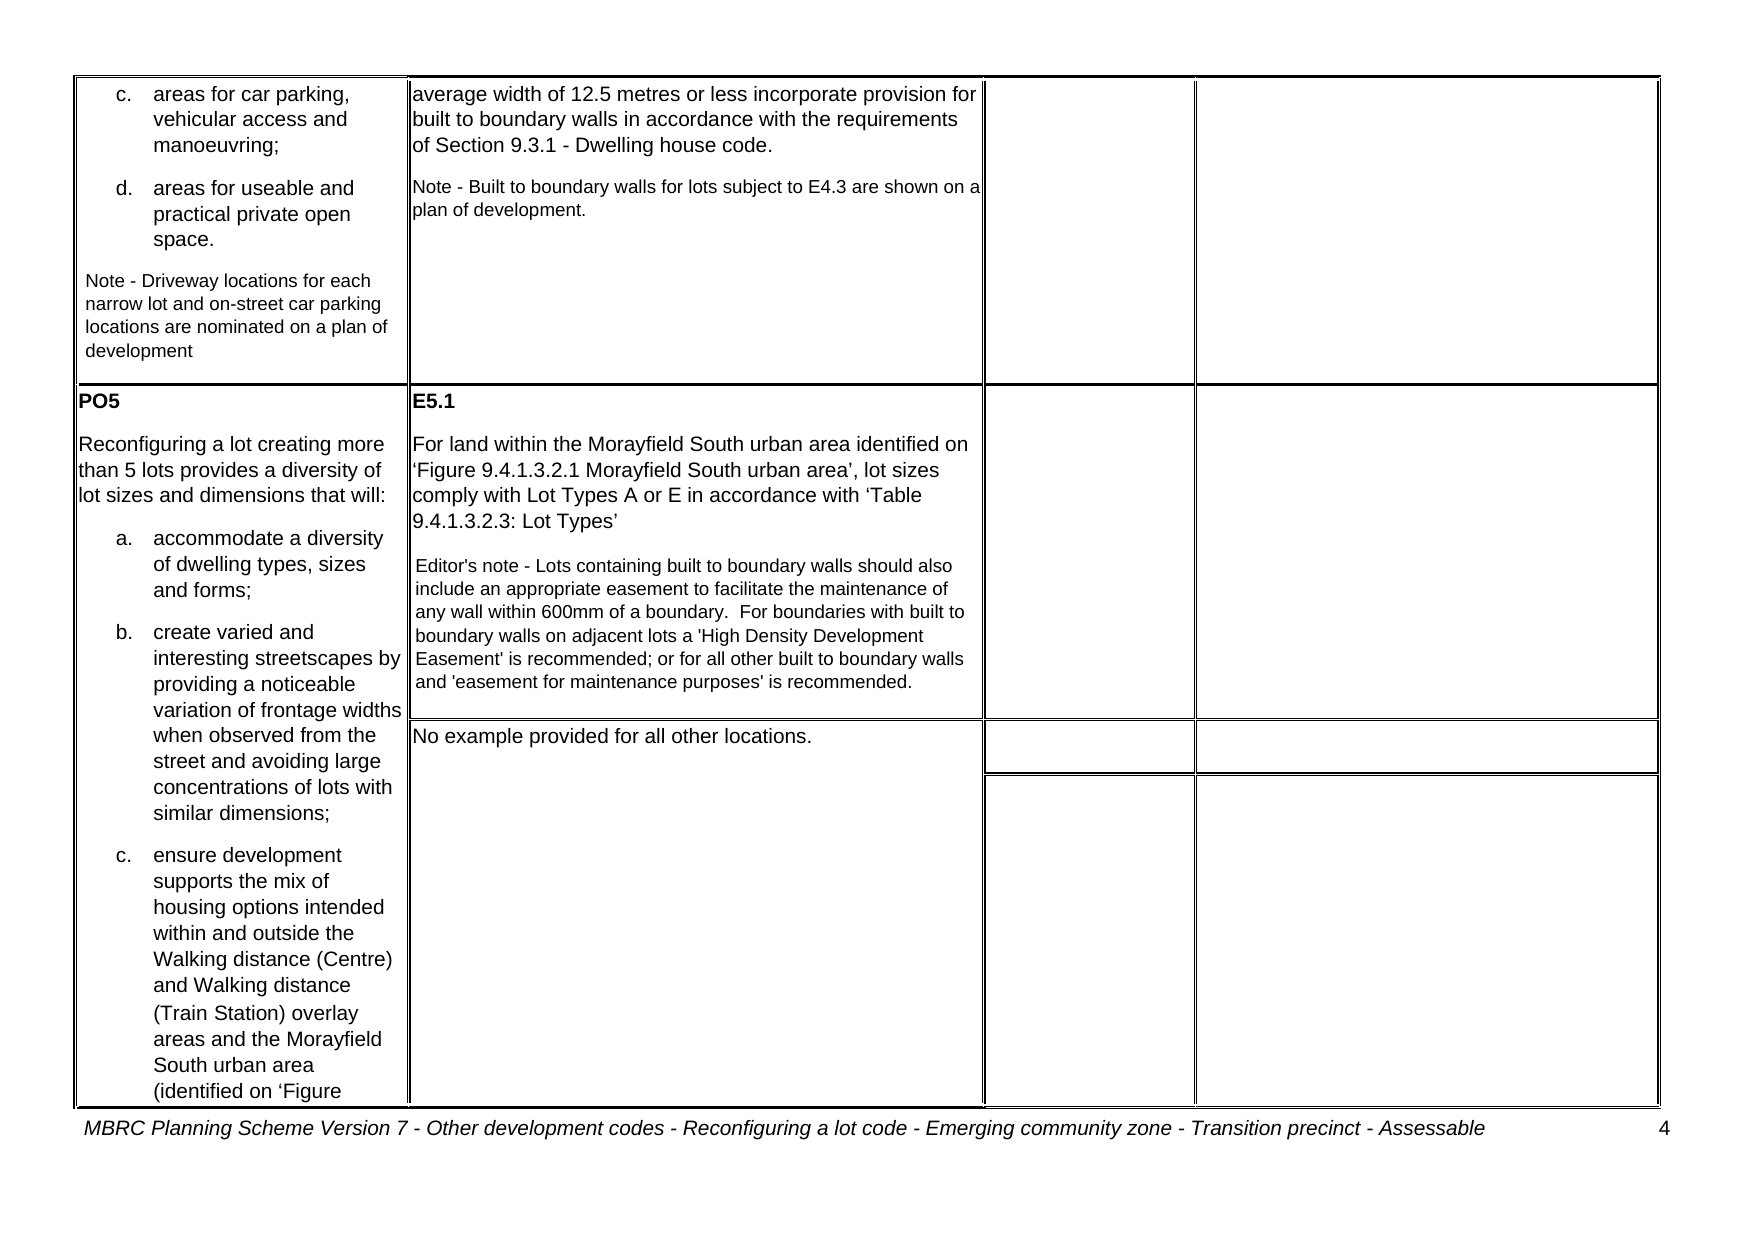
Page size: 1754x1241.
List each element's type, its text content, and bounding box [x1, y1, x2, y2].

table_cell [984, 78, 1196, 383]
table_cell [984, 776, 1196, 1106]
table_cell [986, 721, 1194, 772]
table_cell No example provided for all other locations. [409, 718, 984, 1106]
table_cell [1196, 78, 1659, 383]
table_cell [986, 386, 1194, 718]
table_cell E5.1 For land within the Morayfield South urban area identified on ‘Figure 9.4.1.3.2.1 Morayfield South urban area’, lot sizes comply with Lot Types A or E in accordance with ‘Table 9.4.1.3.2.3: Lot Types’ [411, 386, 982, 718]
table_cell [1197, 721, 1657, 772]
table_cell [409, 77, 984, 383]
table_cell PO5 Reconfiguring a lot creating more than 5 lots provides a diversity of lot sizes and dimensions that will: accommodate a diversity of dwelling types, sizes and forms; create varied and interesting streetscapes by providing a noticeable variation of frontage widths when observed from the street and avoiding large concentrations of lots with similar dimensions; ensure development supports the mix of housing options intended within and outside the Walking distance (Centre) and Walking distance (Train Station) overlay areas and the Morayfield South urban area (identified on ‘Figure 9.4.1.3.2.1 Morayfield South urban area’) under the Emerging community zone - Transition precinct overall outcomes in Part 6. Note - Refer to the lot diversity figures below providing an example demonstrating compliance with the performance outcome. [75, 383, 409, 1106]
table_cell [1197, 386, 1657, 718]
table_cell [1196, 776, 1659, 1106]
